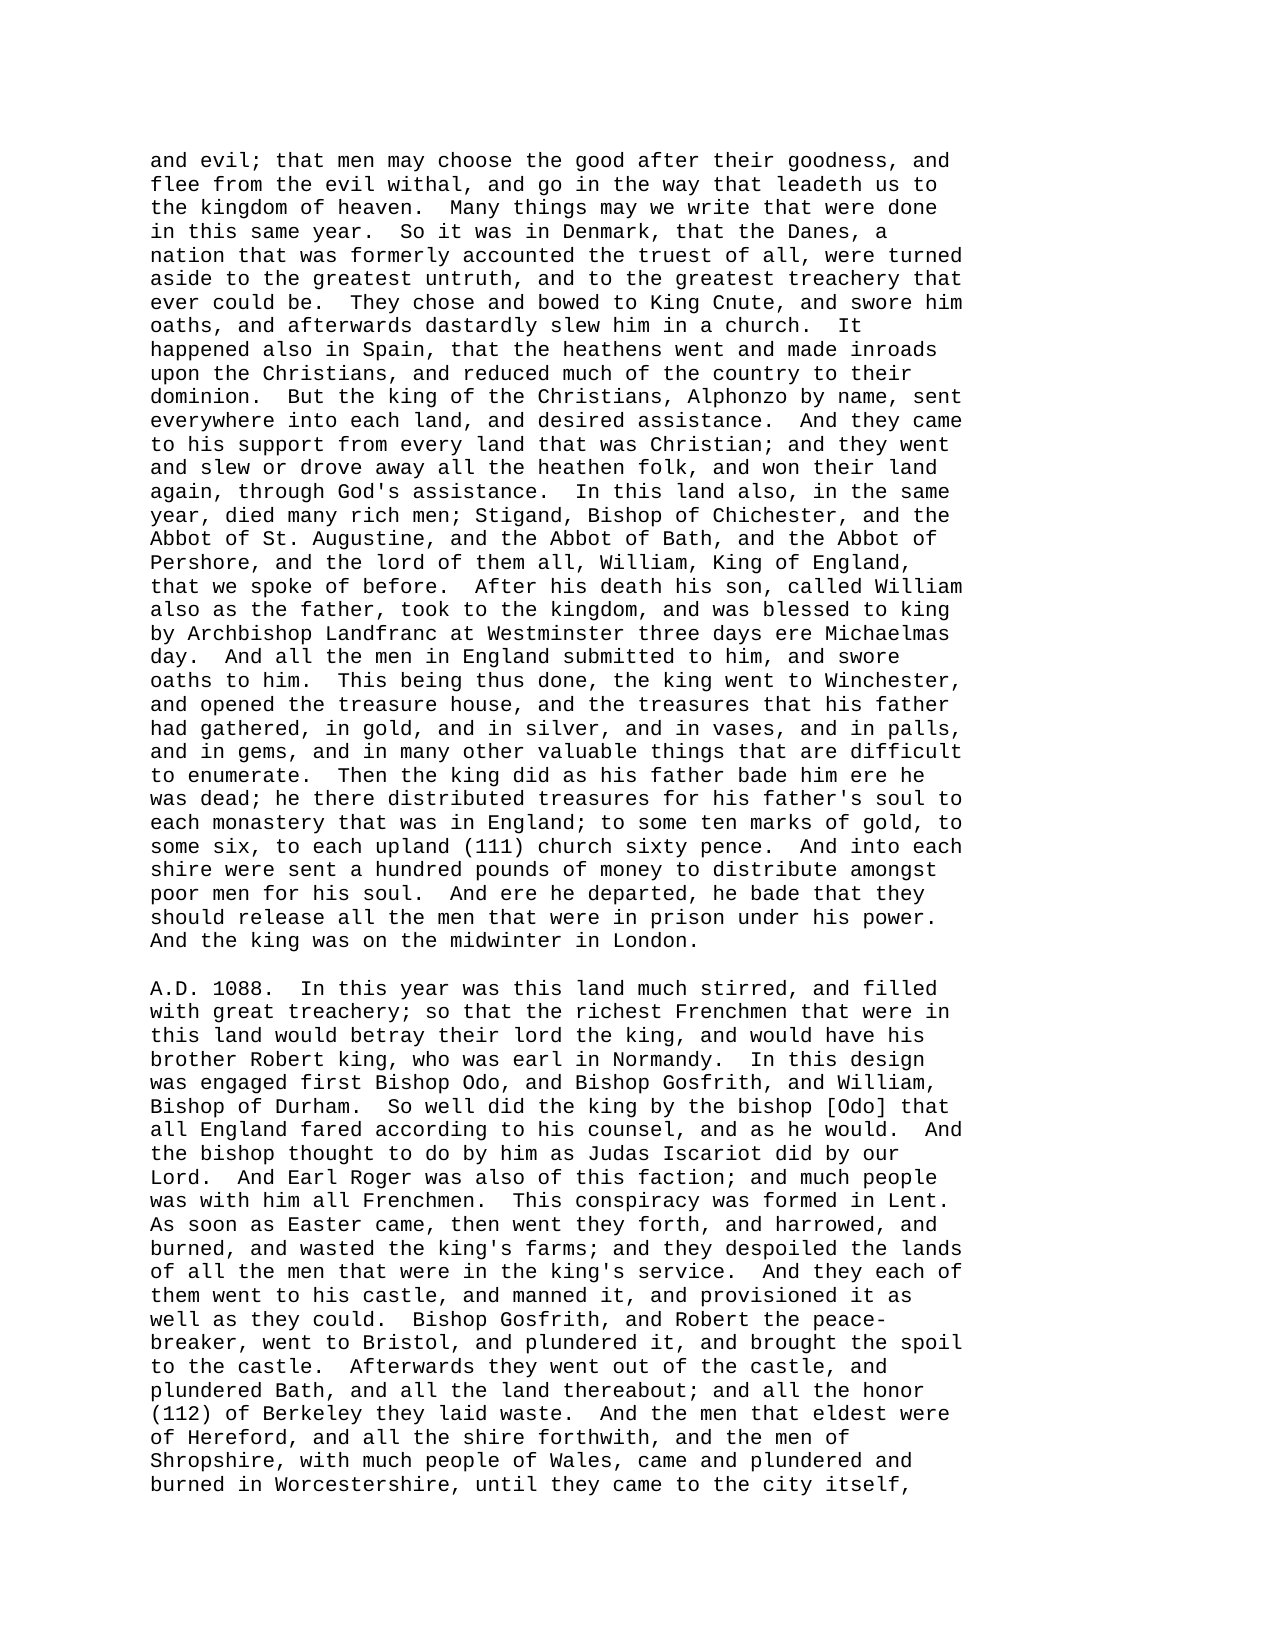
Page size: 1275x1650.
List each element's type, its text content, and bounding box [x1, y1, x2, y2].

text oaths to him. This being thus done, the king went to Winchester, [150, 670, 1125, 694]
text of all the men that were in the king's service. And they each of [150, 1261, 1125, 1285]
text year, died many rich men; Stigand, Bishop of Chichester, and the [150, 505, 1125, 528]
text and in gems, and in many other valuable things that are difficult [150, 741, 1125, 765]
text poor men for his soul. And ere he departed, he bade that they [150, 883, 1125, 907]
text to the castle. Afterwards they went out of the castle, and [150, 1356, 1125, 1379]
text with great treachery; so that the richest Frenchmen that were in [150, 1001, 1125, 1025]
text to his support from every land that was Christian; and they went [150, 434, 1125, 457]
text burned, and wasted the king's farms; and they despoiled the lands [150, 1238, 1125, 1261]
text that we spoke of before. After his death his son, called William [150, 576, 1125, 599]
text Lord. And Earl Roger was also of this faction; and much people [150, 1167, 1125, 1190]
text each monastery that was in England; to some ten marks of gold, to [150, 812, 1125, 836]
text Shropshire, with much people of Wales, came and plundered and [150, 1451, 1125, 1474]
text well as they could. Bishop Gosfrith, and Robert the peace- [150, 1309, 1125, 1332]
text A.D. 1088. In this year was this land much stirred, and filled [150, 978, 1125, 1001]
text aside to the greatest untruth, and to the greatest treachery that [150, 268, 1125, 292]
text And the king was on the midwinter in London. [150, 930, 1125, 954]
text nation that was formerly accounted the truest of all, were turned [150, 244, 1125, 268]
text was dead; he there distributed treasures for his father's soul to [150, 788, 1125, 812]
text had gathered, in gold, and in silver, and in vases, and in palls, [150, 717, 1125, 741]
text was engaged first Bishop Odo, and Bishop Gosfrith, and William, [150, 1072, 1125, 1096]
text Pershore, and the lord of them all, William, King of England, [150, 552, 1125, 576]
text by Archbishop Landfranc at Westminster three days ere Michaelmas [150, 623, 1125, 647]
text plundered Bath, and all the land thereabout; and all the honor [150, 1379, 1125, 1403]
text brother Robert king, who was earl in Normandy. In this design [150, 1048, 1125, 1072]
text them went to his castle, and manned it, and provisioned it as [150, 1285, 1125, 1309]
text the kingdom of heaven. Many things may we write that were done [150, 197, 1125, 221]
text this land would betray their lord the king, and would have his [150, 1025, 1125, 1048]
text upon the Christians, and reduced much of the country to their [150, 363, 1125, 386]
text and evil; that men may choose the good after their goodness, and [150, 150, 1125, 174]
text and slew or drove away all the heathen folk, and won their land [150, 457, 1125, 481]
text dominion. But the king of the Christians, Alphonzo by name, sent [150, 386, 1125, 410]
text in this same year. So it was in Denmark, that the Danes, a [150, 221, 1125, 244]
text should release all the men that were in prison under his power. [150, 907, 1125, 930]
text burned in Worcestershire, until they came to the city itself, [150, 1474, 1125, 1498]
text and opened the treasure house, and the treasures that his father [150, 694, 1125, 717]
text flee from the evil withal, and go in the way that leadeth us to [150, 174, 1125, 197]
text oaths, and afterwards dastardly slew him in a church. It [150, 316, 1125, 339]
text of Hereford, and all the shire forthwith, and the men of [150, 1427, 1125, 1451]
text everywhere into each land, and desired assistance. And they came [150, 410, 1125, 434]
text Abbot of St. Augustine, and the Abbot of Bath, and the Abbot of [150, 528, 1125, 552]
text to enumerate. Then the king did as his father bade him ere he [150, 765, 1125, 788]
text some six, to each upland (111) church sixty pence. And into each [150, 836, 1125, 859]
text the bishop thought to do by him as Judas Iscariot did by our [150, 1143, 1125, 1167]
text ever could be. They chose and bowed to King Cnute, and swore him [150, 292, 1125, 316]
text shire were sent a hundred pounds of money to distribute amongst [150, 859, 1125, 883]
text breaker, went to Bristol, and plundered it, and brought the spoil [150, 1332, 1125, 1356]
text (112) of Berkeley they laid waste. And the men that eldest were [150, 1403, 1125, 1427]
text day. And all the men in England submitted to him, and swore [150, 647, 1125, 670]
text also as the father, took to the kingdom, and was blessed to king [150, 599, 1125, 623]
text happened also in Spain, that the heathens went and made inroads [150, 339, 1125, 363]
text Bishop of Durham. So well did the king by the bishop [Odo] that [150, 1096, 1125, 1119]
text again, through God's assistance. In this land also, in the same [150, 481, 1125, 505]
text all England fared according to his counsel, and as he would. And [150, 1119, 1125, 1143]
text was with him all Frenchmen. This conspiracy was formed in Lent. [150, 1190, 1125, 1214]
text As soon as Easter came, then went they forth, and harrowed, and [150, 1214, 1125, 1238]
